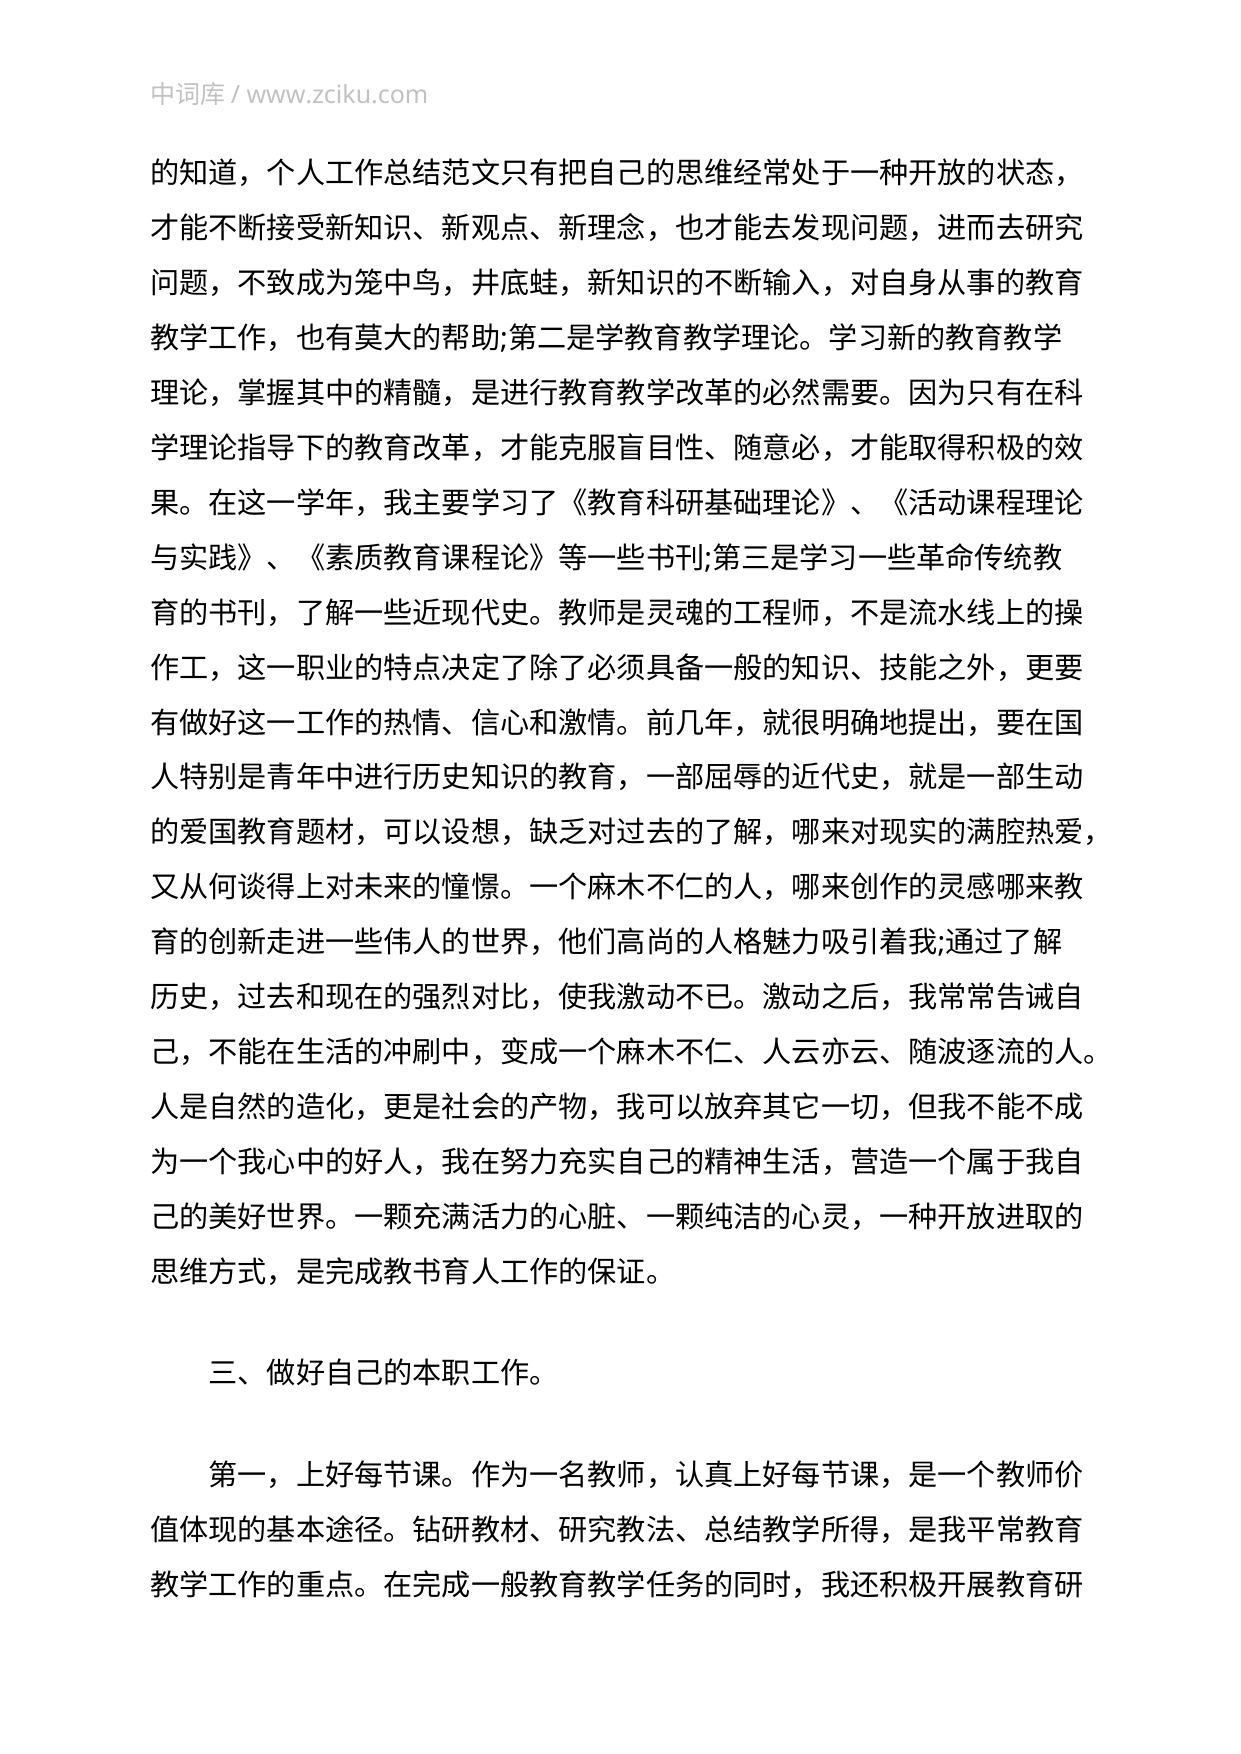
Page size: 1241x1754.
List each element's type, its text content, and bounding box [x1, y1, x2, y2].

text 三、做好自己的本职工作。 [150, 1350, 1090, 1392]
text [150, 1452, 1090, 1604]
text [150, 150, 1090, 1291]
